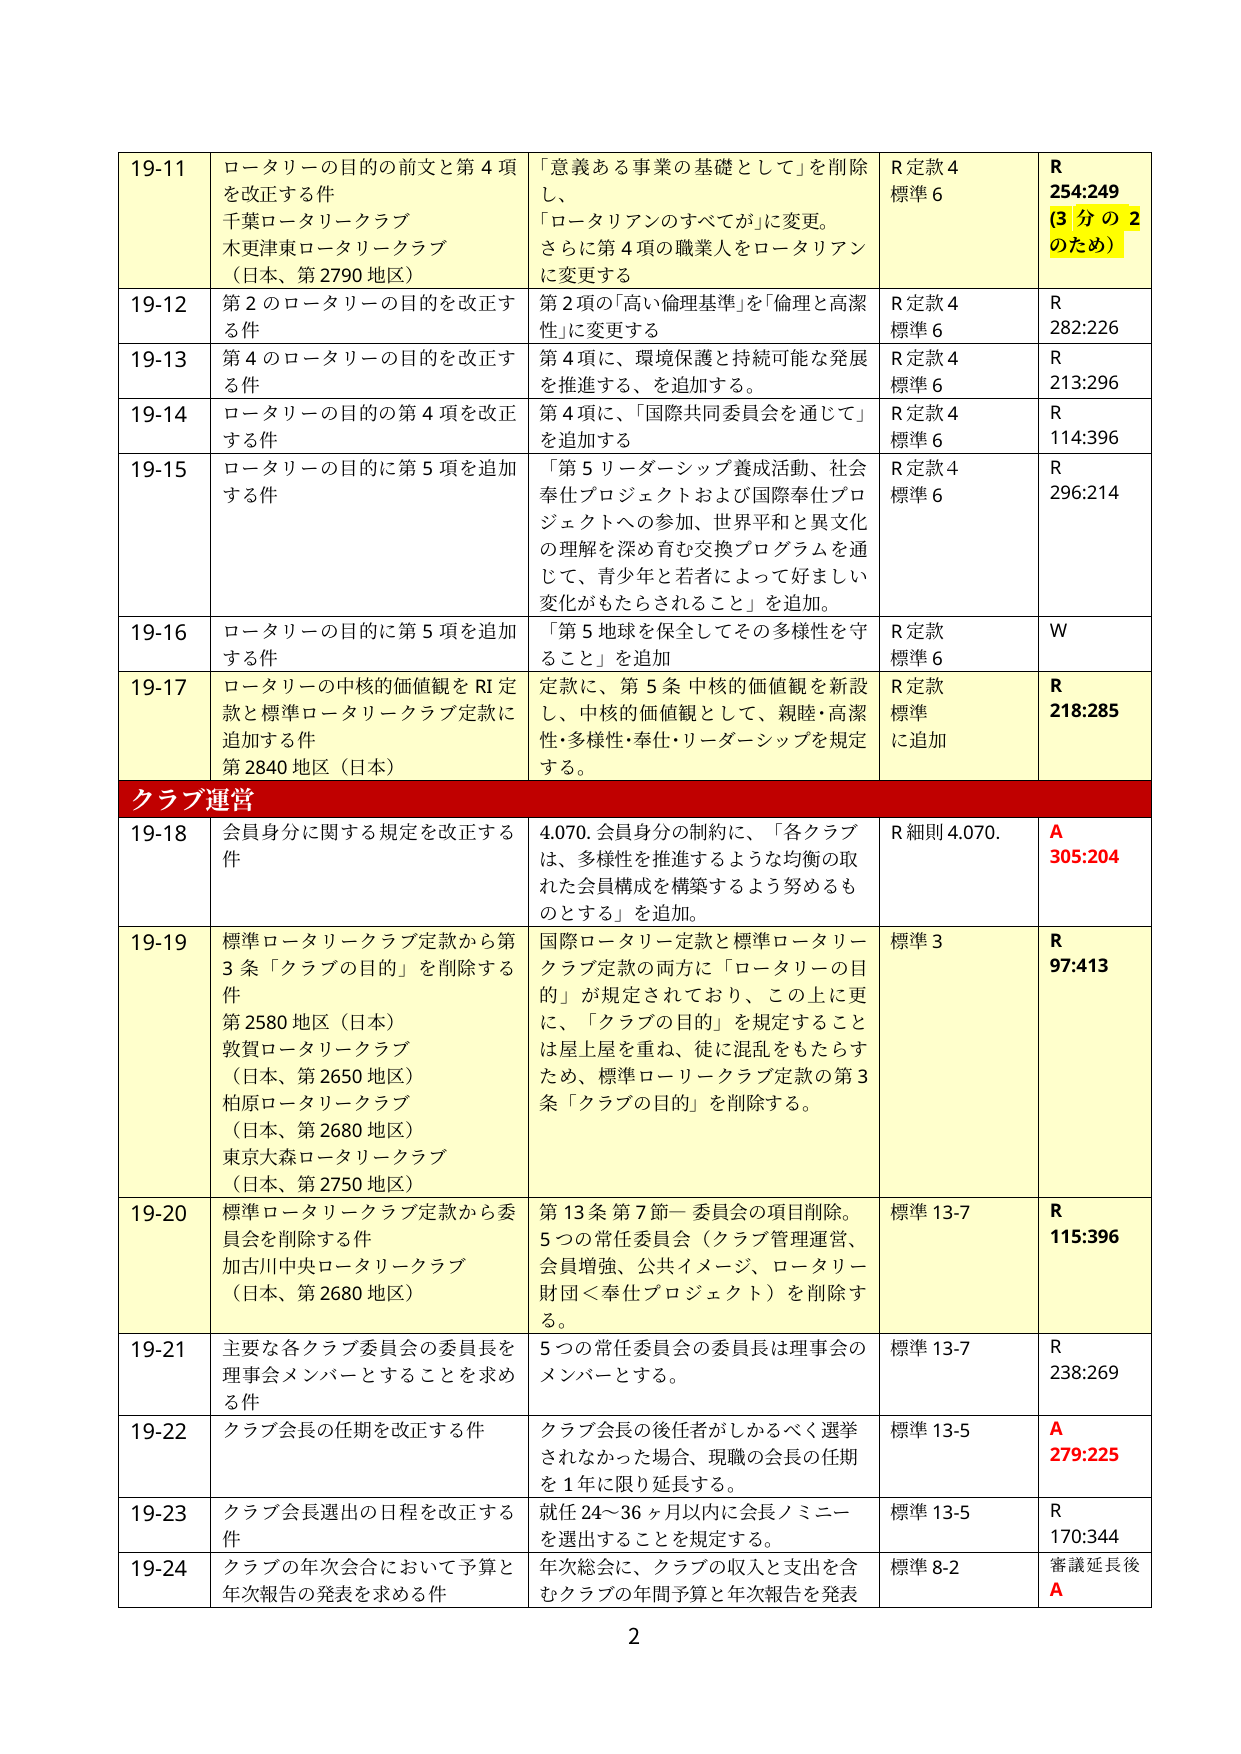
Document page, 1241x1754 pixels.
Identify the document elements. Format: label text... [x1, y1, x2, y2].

table_cell A 279:225 [1039, 1416, 1151, 1497]
table_cell 19-20 [119, 1198, 210, 1333]
table_cell 標準13-5 [880, 1416, 1038, 1497]
table_cell クラブ会長の任期を改正する件 [211, 1416, 528, 1497]
table_cell ロータリーの中核的価値観をRI 定款と標準ロータリークラブ定款に追加する件 第2840 地区（日本） [211, 672, 528, 780]
table_cell ロータリーの目的の前文と第4 項を改正する件 千葉ロータリークラブ 木更津東ロータリークラブ （日本、第2790 地区） [211, 153, 528, 288]
table_cell 「第5 地球を保全してその多様性を守ること」を追加 [529, 617, 879, 671]
table_cell 第2 のロータリーの目的を改正する件 [211, 289, 528, 343]
table_cell ロータリーの目的に第5 項を追加する件 [211, 617, 528, 671]
table_cell R 254:249 (3分の2のため） [1039, 153, 1151, 288]
table_cell ロータリーの目的の第4 項を改正する件 [211, 399, 528, 453]
table_cell R 170:344 [1039, 1498, 1151, 1552]
table_cell 19-21 [119, 1334, 210, 1414]
table_cell 第2項の｢高い倫理基準｣を｢倫理と高潔性｣に変更する [529, 289, 879, 343]
table_cell 19-24 [119, 1553, 210, 1607]
table_cell 4.070. 会員身分の制約に、「各クラブは、多様性を推進するような均衡の取れた会員構成を構築するよう努めるものとする」を追加。 [529, 818, 879, 926]
table_cell 第4項に、環境保護と持続可能な発展を推進する、を追加する。 [529, 344, 879, 398]
table_cell 19-11 [119, 153, 210, 288]
table_cell 国際ロータリー定款と標準ロータリークラブ定款の両方に「ロータリーの目的」が規定されており、この上に更に、「クラブの目的」を規定することは屋上屋を重ね、徒に混乱をもたらすため、標準ローリークラブ定款の第3 条「クラブの目的」を削除する。 [529, 927, 879, 1197]
table_cell 主要な各クラブ委員会の委員長を理事会メンバーとすることを求める件 [211, 1334, 528, 1414]
table_cell クラブ会長選出の日程を改正する件 [211, 1498, 528, 1552]
table_cell R 296:214 [1039, 454, 1151, 616]
table_cell 「第5 リーダーシップ養成活動、社会奉仕プロジェクトおよび国際奉仕プロジェクトへの参加、世界平和と異文化の理解を深め育む交換プログラムを通じて、青少年と若者によって好ましい変化がもたらされること」を追加。 [529, 454, 879, 616]
table_cell R定款4 標準6 [880, 344, 1038, 398]
table_cell 19-12 [119, 289, 210, 343]
table_cell R 218:285 [1039, 672, 1151, 780]
table_cell R 282:226 [1039, 289, 1151, 343]
table_cell 19-22 [119, 1416, 210, 1497]
table_cell R定款4 標準6 [880, 289, 1038, 343]
table_cell R定款 標準 に追加 [880, 672, 1038, 780]
table_cell 標準8-2 [880, 1553, 1038, 1607]
table_cell 就任24～36ヶ月以内に会長ノミニーを選出することを規定する。 [529, 1498, 879, 1552]
table_cell 第4項に、｢国際共同委員会を通じて｣を追加する [529, 399, 879, 453]
table_cell 19-17 [119, 672, 210, 780]
table_cell R定款４ 標準6 [880, 454, 1038, 616]
table_cell 標準13-7 [880, 1334, 1038, 1414]
table_cell クラブ会長の後任者がしかるべく選挙されなかった場合、現職の会長の任期を 1年に限り延長する。 [529, 1416, 879, 1497]
table_cell R細則4.070． [880, 818, 1038, 926]
table_cell 19-18 [119, 818, 210, 926]
table_cell 標準ロータリークラブ定款から第3 条「クラブの目的」を削除する件 第2580 地区（日本） 敦賀ロータリークラブ （日本、第2650 地区） 柏原ロータリークラブ （日本、第2680 地区） 東京大森ロータリークラブ （日本、第2750 地区） [211, 927, 528, 1197]
table_cell R 97:413 [1039, 927, 1151, 1197]
table_cell 第 13条 第 7節— 委員会の項目削除。 5つの常任委員会（クラブ管理運営、会員増強、公共イメージ、ロータリー財団＜奉仕プロジェクト）を削除する。 [529, 1198, 879, 1333]
table_cell R定款 標準6 [880, 617, 1038, 671]
table_cell R 114:396 [1039, 399, 1151, 453]
table_cell 会員身分に関する規定を改正する件 [211, 818, 528, 926]
table_cell ｢意義ある事業の基礎として｣を削除し、 ｢ロータリアンのすべてが｣に変更。 さらに第4項の職業人をロータリアンに変更する [529, 153, 879, 288]
table_cell 標準ロータリークラブ定款から委員会を削除する件 加古川中央ロータリークラブ （日本、第2680 地区） [211, 1198, 528, 1333]
table_cell 5つの常任委員会の委員長は理事会のメンバーとする。 [529, 1334, 879, 1414]
table_cell 19-13 [119, 344, 210, 398]
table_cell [211, 1553, 528, 1607]
table_cell R 213:296 [1039, 344, 1151, 398]
table_cell 標準13-7 [880, 1198, 1038, 1333]
table_cell 19-15 [119, 454, 210, 616]
table_cell R 238:269 [1039, 1334, 1151, 1414]
table_cell ロータリーの目的に第5 項を追加する件 [211, 454, 528, 616]
table_cell R定款4 標準6 [880, 153, 1038, 288]
table_cell A 305:204 [1039, 818, 1151, 926]
table_cell 19-19 [119, 927, 210, 1197]
table_cell 19-16 [119, 617, 210, 671]
table_cell 19-23 [119, 1498, 210, 1552]
table_cell 審議延長後A 408:102 [1039, 1553, 1151, 1607]
table_cell 標準3 [880, 927, 1038, 1197]
table_cell 19-14 [119, 399, 210, 453]
table_cell 標準13-5 [880, 1498, 1038, 1552]
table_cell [529, 1553, 879, 1607]
table_cell 定款に、第 5条 中核的価値観を新設し、中核的価値観として、親睦･高潔性･多様性･奉仕･リーダーシップを規定する。 [529, 672, 879, 780]
table_cell R 115:396 [1039, 1198, 1151, 1333]
table_cell R定款4 標準6 [880, 399, 1038, 453]
table_cell 第4 のロータリーの目的を改正する件 [211, 344, 528, 398]
table_cell クラブ運営 [119, 781, 1151, 817]
table_cell W [1039, 617, 1151, 671]
